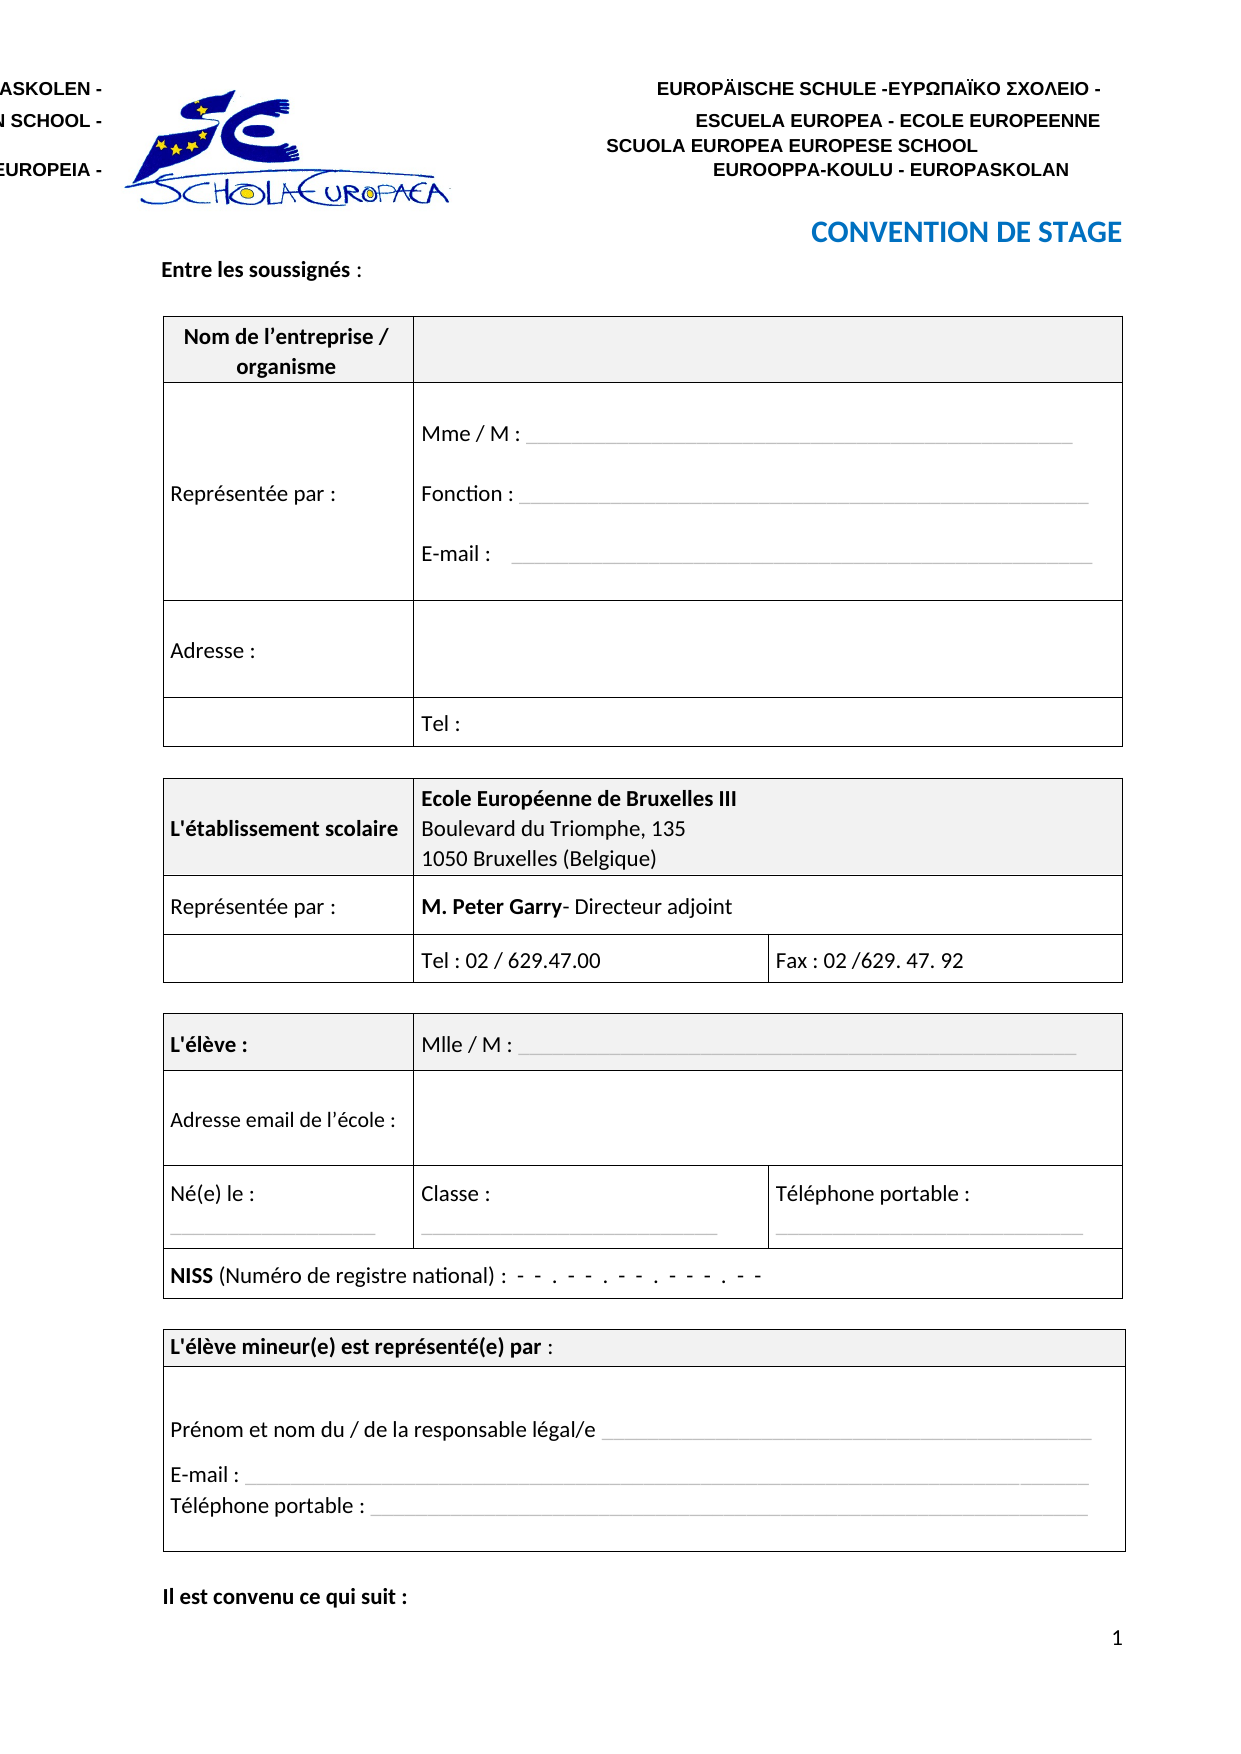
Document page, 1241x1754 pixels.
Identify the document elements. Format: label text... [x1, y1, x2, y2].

table_cell Né(e) le : __________________ [164, 1166, 413, 1248]
table_cell M. Peter Garry- Directeur adjoint [414, 876, 1122, 933]
table_cell Prénom et nom du / de la responsable légal/e ___________________________________________ E-mail : __________________________________________________________________________ Téléphone portable : _______________________________________________________________ [164, 1367, 1125, 1551]
table_header L'élève mineur(e) est représenté(e) par : [164, 1330, 1125, 1366]
table_cell [414, 1071, 1122, 1165]
table_cell Représentée par : [164, 383, 413, 600]
table_header L'établissement scolaire [164, 779, 413, 874]
table_header L'élève : [164, 1014, 413, 1070]
table_cell NISS (Numéro de registre national) : - - . - - . - - . - - - . - - [164, 1249, 1122, 1298]
table_cell Représentée par : [164, 876, 413, 933]
table_cell Téléphone portable : ___________________________ [769, 1166, 1122, 1248]
text ESCOLA EUROPEIA - EUROOPPA-KOULU - EUROPASKOLAN [455, 158, 1069, 180]
table_cell Tel : 02 / 629.47.00 [414, 935, 768, 982]
subtitle CONVENTION DE STAGE [162, 213, 1122, 251]
text EUROPASKOLEN - EUROPÄISCHE SCHULE -ΕΥΡΩΠΑΪΚΟ ΣΧΟΛΕΙΟ - [0, 77, 1101, 99]
table_header Mlle / M : _________________________________________________ [414, 1014, 1122, 1070]
table_cell Adresse email de l’école : [164, 1071, 413, 1165]
table_cell Tel : [414, 698, 1122, 746]
table_cell [164, 935, 413, 982]
text EUROPEAN SCHOOL - ESCUELA EUROPEA - ECOLE EUROPEENNE [455, 110, 1101, 132]
table_cell [164, 698, 413, 746]
table_header [414, 317, 1122, 382]
text Entre les soussignés : [161, 254, 1123, 283]
table_cell [414, 601, 1122, 697]
table_cell Fax : 02 /629. 47. 92 [769, 935, 1122, 982]
table_header Ecole Européenne de Bruxelles III Boulevard du Triomphe, 135 1050 Bruxelles (Belgique) [414, 779, 1122, 874]
table_cell Mme / M : ________________________________________________ Fonction : __________________________________________________ E-mail : ___________________________________________________ [414, 383, 1122, 600]
picture [120, 80, 455, 213]
text SCUOLA EUROPEA EUROPESE SCHOOL [606, 134, 1123, 156]
table_cell Classe : __________________________ [414, 1166, 768, 1248]
table_header Nom de l’entreprise / organisme [164, 317, 413, 382]
text Il est convenu ce qui suit : [162, 1582, 1123, 1610]
table_cell Adresse : [164, 601, 413, 697]
